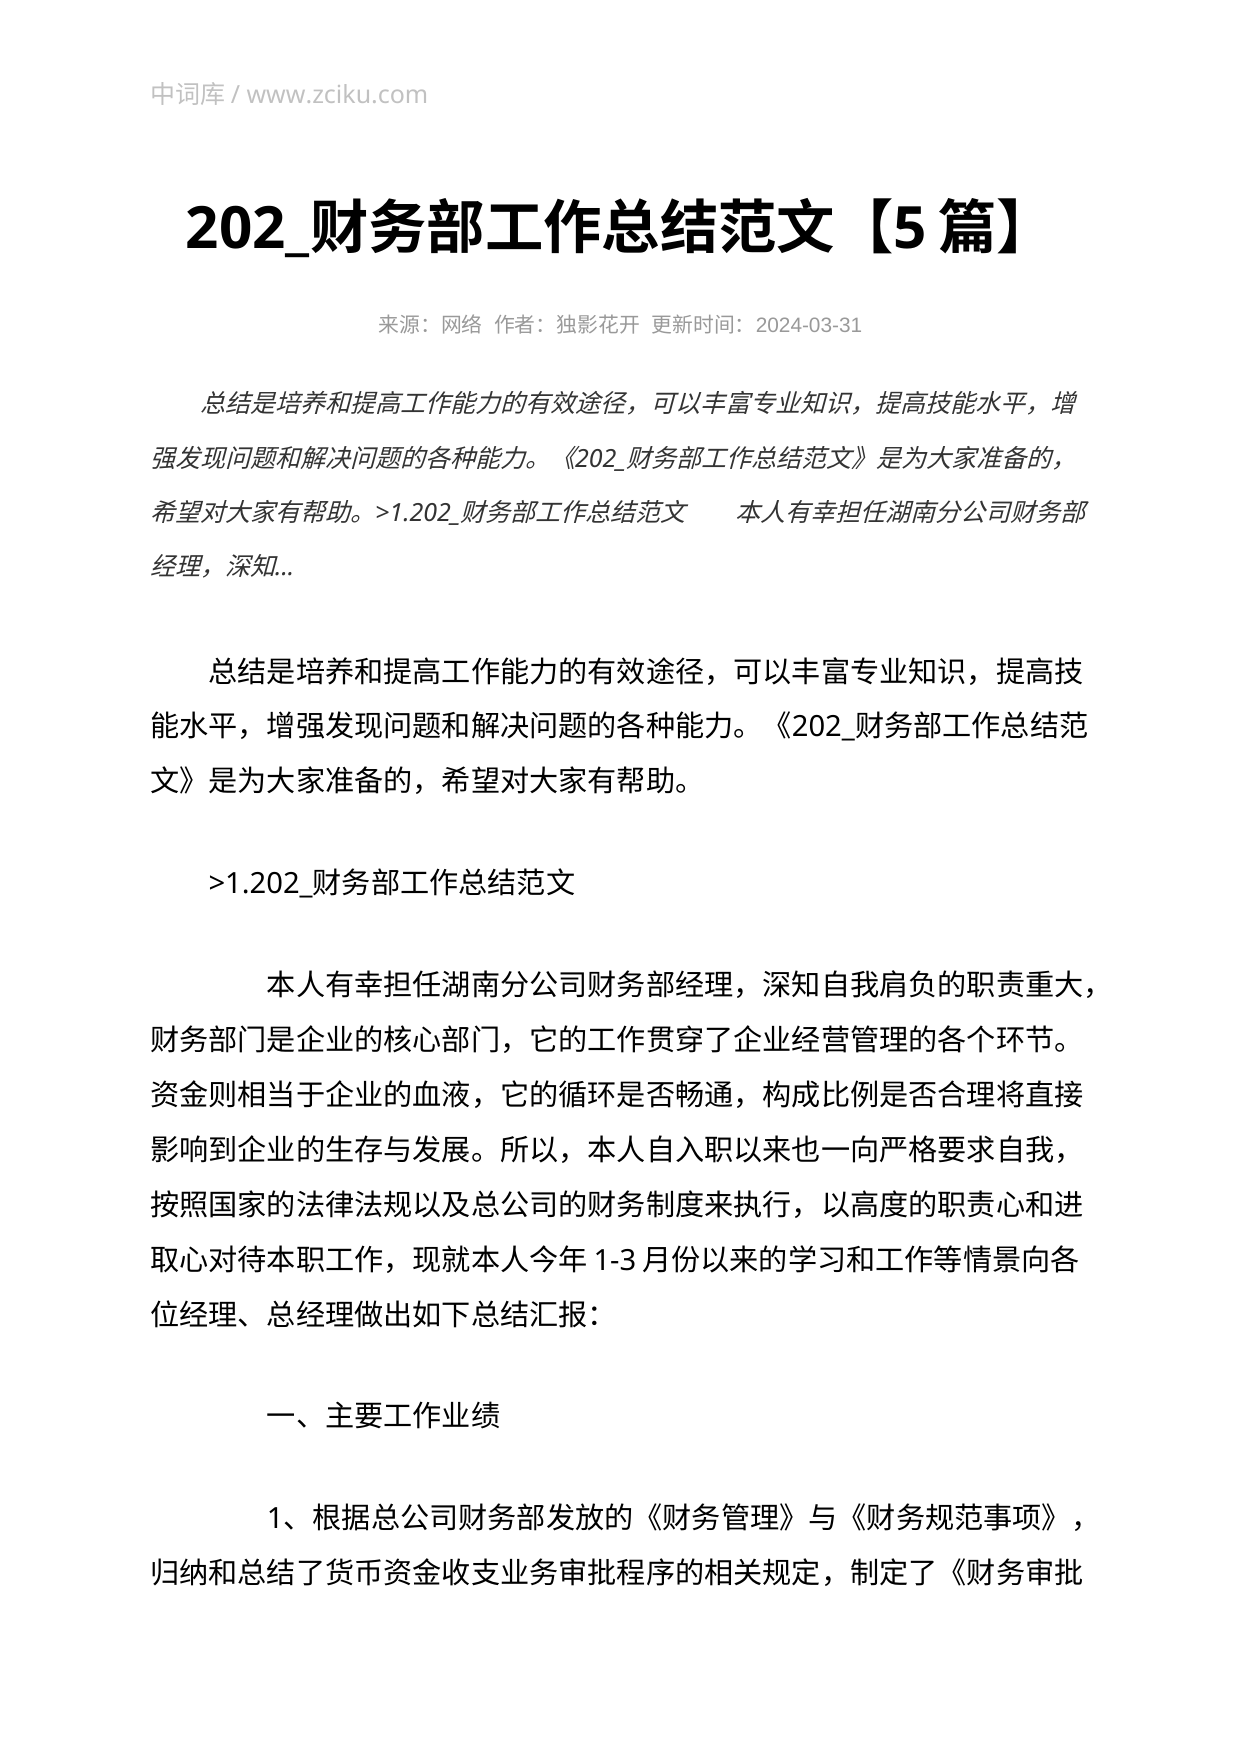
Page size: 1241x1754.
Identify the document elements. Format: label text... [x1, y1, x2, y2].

text >1.202_财务部工作总结范文 [150, 860, 1090, 902]
text 总结是培养和提高工作能力的有效途径，可以丰富专业知识，提高技能水平，增强发现问题和解决问题的各种能力。《202_财务部工作总结范文》是为大家准备的，希望对大家有帮助。>1.202_财务部工作总结范文 本人有幸担任湖南分公司财务部经理，深知... [150, 384, 1090, 583]
text 一、主要工作业绩 [150, 1393, 1090, 1435]
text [150, 1495, 1090, 1592]
text 总结是培养和提高工作能力的有效途径，可以丰富专业知识，提高技能水平，增强发现问题和解决问题的各种能力。《202_财务部工作总结范文》是为大家准备的，希望对大家有帮助。 [150, 648, 1090, 800]
text 来源：网络 作者：独影花开 更新时间：2024-03-31 [150, 313, 1090, 337]
subtitle 202_财务部工作总结范文【5篇】 [150, 181, 1090, 266]
text 本人有幸担任湖南分公司财务部经理，深知自我肩负的职责重大，财务部门是企业的核心部门，它的工作贯穿了企业经营管理的各个环节。资金则相当于企业的血液，它的循环是否畅通，构成比例是否合理将直接影响到企业的生存与发展。所以，本人自入职以来也一向严格要求自我，按照国家的法律法规以及总公司的财务制度来执行，以高度的职责心和进取心对待本职工作，现就本人今年1-3月份以来的学习和工作等情景向各位经理、总经理做出如下总结汇报： [150, 962, 1090, 1333]
